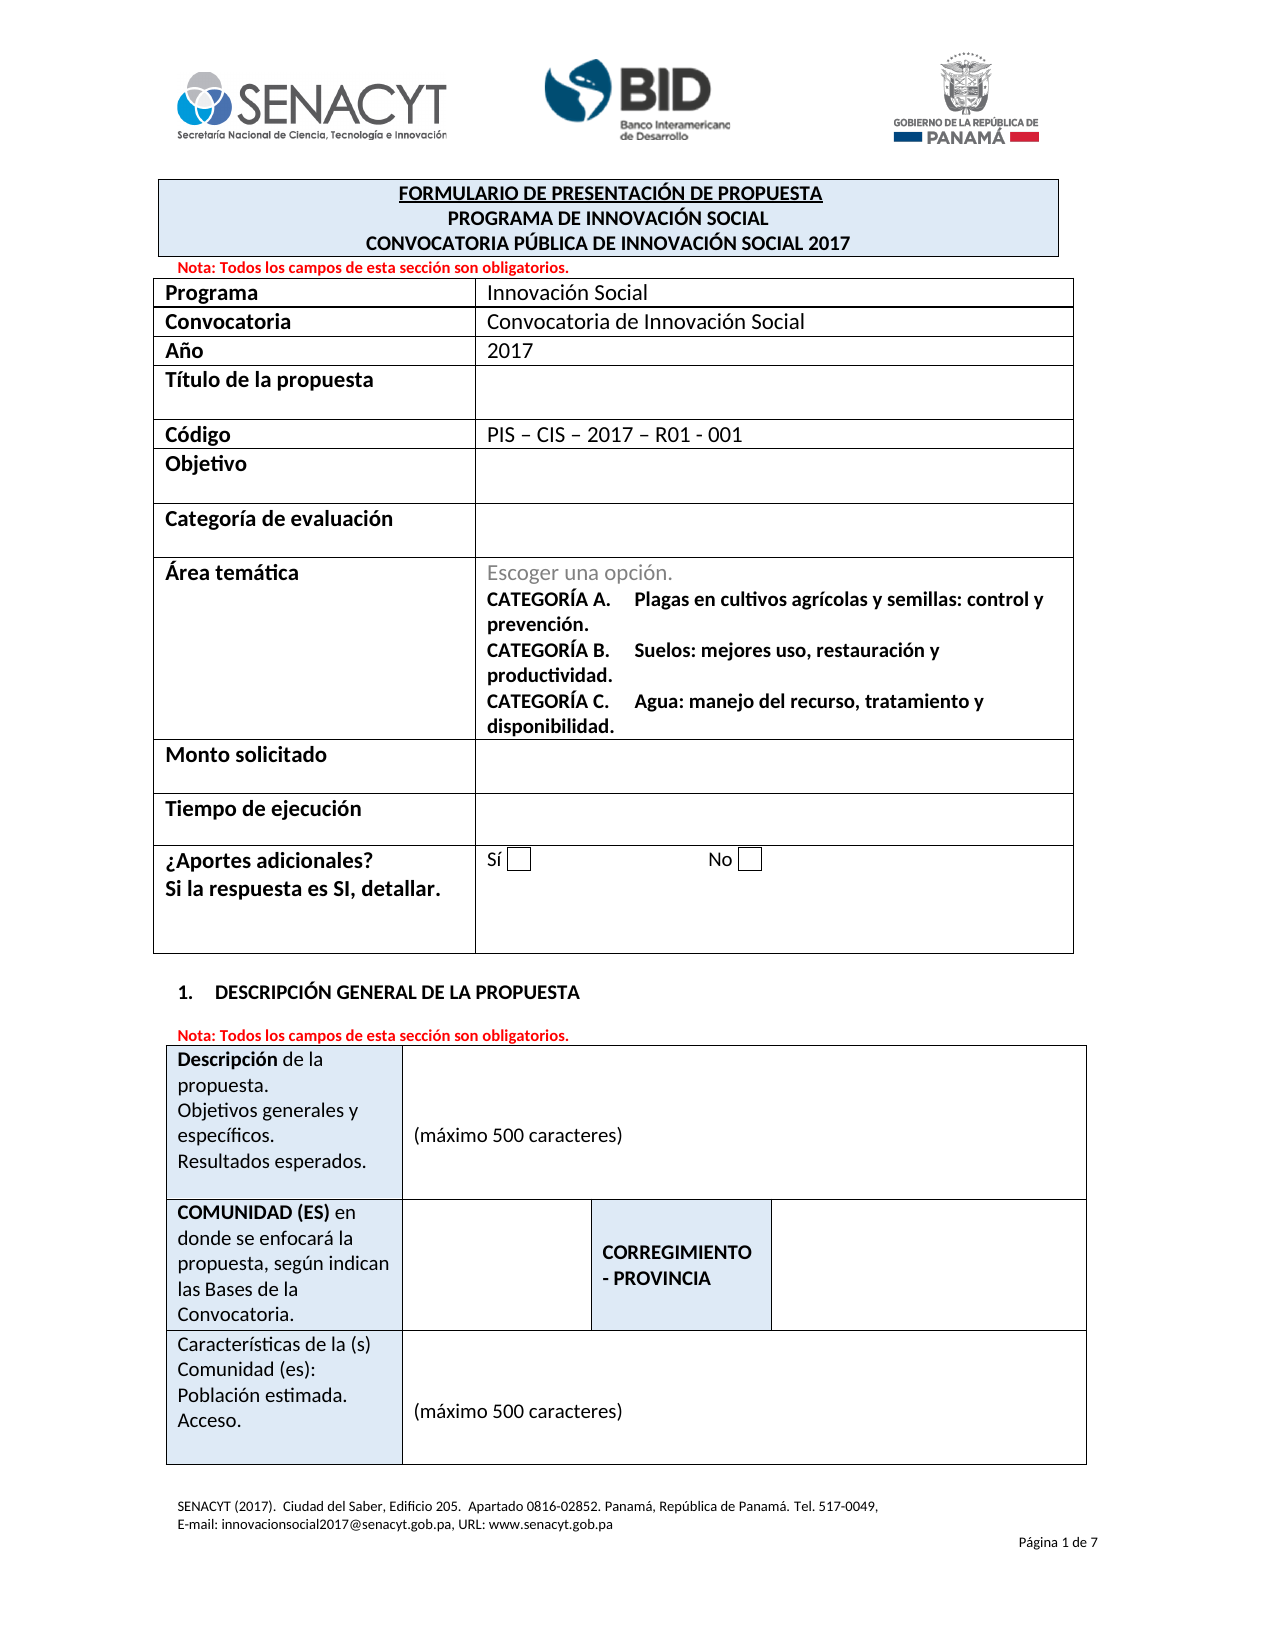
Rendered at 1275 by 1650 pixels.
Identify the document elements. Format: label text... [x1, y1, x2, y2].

picture [544, 59, 731, 140]
table_cell Sí No [476, 846, 1073, 953]
table_cell Convocatoria [154, 308, 475, 336]
table_cell [403, 1200, 591, 1330]
table_cell Código [154, 420, 475, 448]
table_cell Año [154, 337, 475, 364]
table_cell COMUNIDAD (ES) en donde se enfocará la propuesta, según indican las Bases de la Convocatoria. [167, 1200, 402, 1330]
table_cell [476, 794, 1073, 845]
table_cell Objetivo [154, 449, 475, 503]
table_header Innovación Social [476, 279, 1073, 306]
table_cell Categoría de evaluación [154, 504, 475, 557]
table_header Descripción de la propuesta. Objetivos generales y específicos. Resultados esperados. [167, 1046, 402, 1198]
table_cell Área temática [154, 558, 475, 739]
table_cell CATEGORÍA A. Plagas en cultivos agrícolas y semillas: control y prevención. CATEGORÍA B. Suelos: mejores uso, restauración y productividad. CATEGORÍA C. Agua: manejo del recurso, tratamiento y disponibilidad. [476, 558, 1073, 739]
table_cell CORREGIMIENTO - PROVINCIA [592, 1200, 771, 1330]
table_cell Monto solicitado [154, 740, 475, 793]
table_cell 2017 [476, 337, 1073, 364]
picture [893, 52, 1039, 144]
picture [177, 72, 447, 140]
table_cell Tiempo de ejecución [154, 794, 475, 845]
table_cell PIS – CIS – 2017 – R01 - 001 [476, 420, 1073, 448]
table_cell [476, 740, 1073, 793]
table_cell [476, 504, 1073, 557]
table_cell [476, 366, 1073, 419]
table_header (máximo 500 caracteres) [403, 1046, 1086, 1198]
table_cell Características de la (s) Comunidad (es): Población estimada. Acceso. [167, 1331, 402, 1464]
table_cell [772, 1200, 1086, 1330]
text Nota: Todos los campos de esta sección son obligatorios. [177, 198, 1098, 277]
table_cell (máximo 500 caracteres) [403, 1331, 1086, 1464]
picture [576, 76, 591, 82]
table_cell [476, 449, 1073, 503]
table_header Programa [154, 279, 475, 306]
table_header FORMULARIO DE PRESENTACIÓN DE PROPUESTA PROGRAMA DE INNOVACIÓN SOCIAL CONVOCATORIA PÚBLICA DE INNOVACIÓN SOCIAL 2017 [159, 180, 1058, 256]
table_cell Convocatoria de Innovación Social [476, 308, 1073, 336]
table_cell Título de la propuesta [154, 366, 475, 419]
list DESCRIPCIÓN GENERAL DE LA PROPUESTA [177, 979, 1098, 1005]
text Nota: Todos los campos de esta sección son obligatorios. [177, 1025, 1098, 1045]
table_cell ¿Aportes adicionales? Si la respuesta es SI, detallar. [154, 846, 475, 953]
